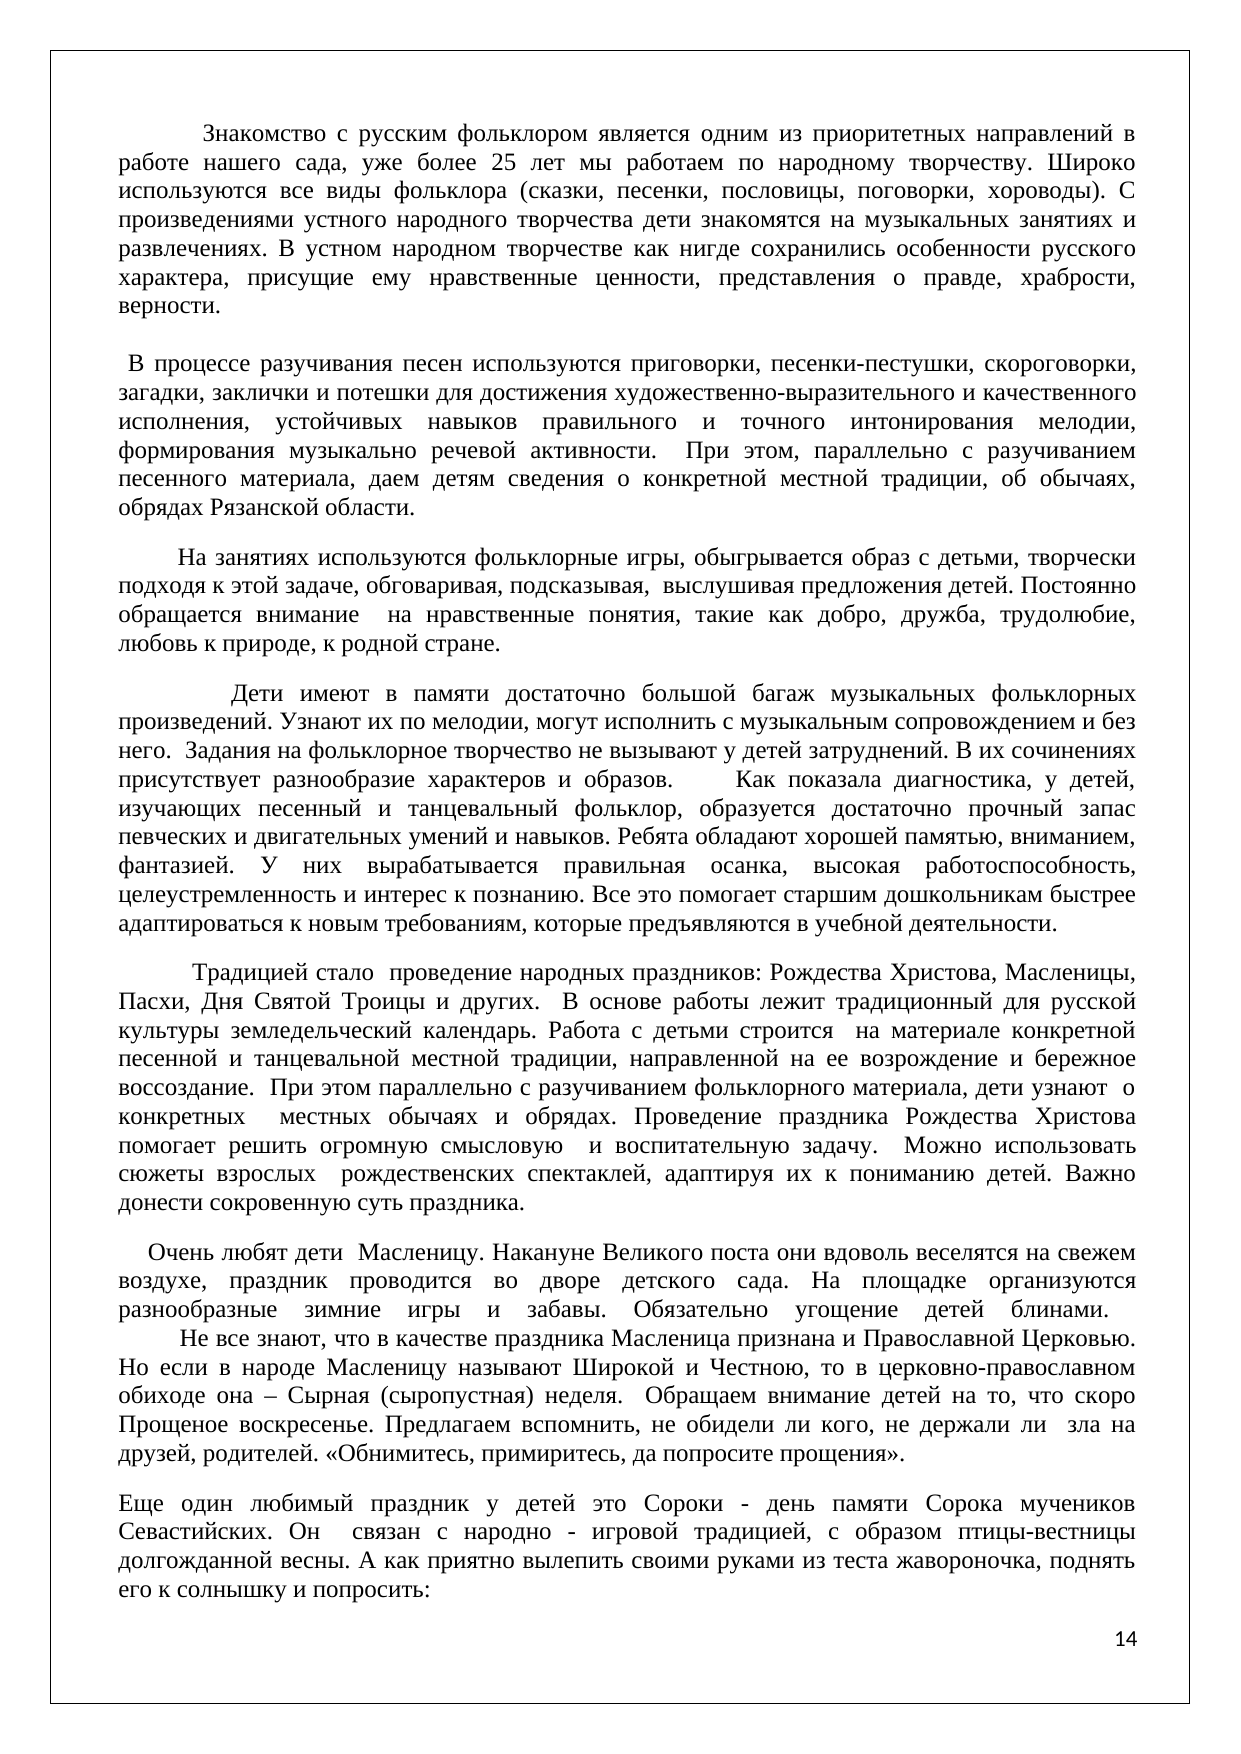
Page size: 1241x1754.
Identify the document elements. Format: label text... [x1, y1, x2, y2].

text Очень любят дети Масленицу. Накануне Великого поста они вдоволь веселятся на свежем воздухе, праздник проводится во дворе детского сада. На площадке организуются разнообразные зимние игры и забавы. Обязательно угощение детей блинами. Не все знают, что в качестве праздника Масленица признана и Православной Церковью. Но если в народе Масленицу называют Широкой и Честною, то в церковно-православном обиходе она – Сырная (сыропустная) неделя. Обращаем внимание детей на то, что скоро Прощеное воскресенье. Предлагаем вспомнить, не обидели ли кого, не держали ли зла на друзей, родителей. «Обнимитесь, примиритесь, да попросите прощения». [118, 1237, 1137, 1467]
text Еще один любимый праздник у детей это Сороки - день памяти Сорока мучеников Севастийских. Он связан с народно - игровой традицией, с образом птицы-вестницы долгожданной весны. А как приятно вылепить своими руками из теста жавороночка, поднять его к солнышку и попросить: [118, 1488, 1137, 1603]
text В процессе разучивания песен используются приговорки, песенки-пестушки, скороговорки, загадки, заклички и потешки для достижения художественно-выразительного и качественного исполнения, устойчивых навыков правильного и точного интонирования мелодии, формирования музыкально речевой активности. При этом, параллельно с разучиванием песенного материала, даем детям сведения о конкретной местной традиции, об обычаях, обрядах Рязанской области. [118, 348, 1137, 521]
text Дети имеют в памяти достаточно большой багаж музыкальных фольклорных произведений. Узнают их по мелодии, могут исполнить с музыкальным сопровождением и без него. Задания на фольклорное творчество не вызывают у детей затруднений. В их сочинениях присутствует разнообразие характеров и образов. Как показала диагностика, у детей, изучающих песенный и танцевальный фольклор, образуется достаточно прочный запас певческих и двигательных умений и навыков. Ребята обладают хорошей памятью, вниманием, фантазией. У них вырабатывается правильная осанка, высокая работоспособность, целеустремленность и интерес к познанию. Все это помогает старшим дошкольникам быстрее адаптироваться к новым требованиям, которые предъявляются в учебной деятельности. [118, 678, 1137, 936]
text Традицией стало проведение народных праздников: Рождества Христова, Масленицы, Пасхи, Дня Святой Троицы и других. В основе работы лежит традиционный для русской культуры земледельческий календарь. Работа с детьми строится на материале конкретной песенной и танцевальной местной традиции, направленной на ее возрождение и бережное воссоздание. При этом параллельно с разучиванием фольклорного материала, дети узнают о конкретных местных обычаях и обрядах. Проведение праздника Рождества Христова помогает решить огромную смысловую и воспитательную задачу. Можно использовать сюжеты взрослых рождественских спектаклей, адаптируя их к пониманию детей. Важно донести сокровенную суть праздника. [118, 957, 1137, 1216]
text Знакомство с русским фольклором является одним из приоритетных направлений в работе нашего сада, уже более 25 лет мы работаем по народному творчеству. Широко используются все виды фольклора (сказки, песенки, пословицы, поговорки, хороводы). С произведениями устного народного творчества дети знакомятся на музыкальных занятиях и развлечениях. В устном народном творчестве как нигде сохранились особенности русского характера, присущие ему нравственные ценности, представления о правде, храбрости, верности. [118, 118, 1137, 319]
text На занятиях используются фольклорные игры, обыгрывается образ с детьми, творчески подходя к этой задаче, обговаривая, подсказывая, выслушивая предложения детей. Постоянно обращается внимание на нравственные понятия, такие как добро, дружба, трудолюбие, любовь к природе, к родной стране. [118, 542, 1137, 657]
